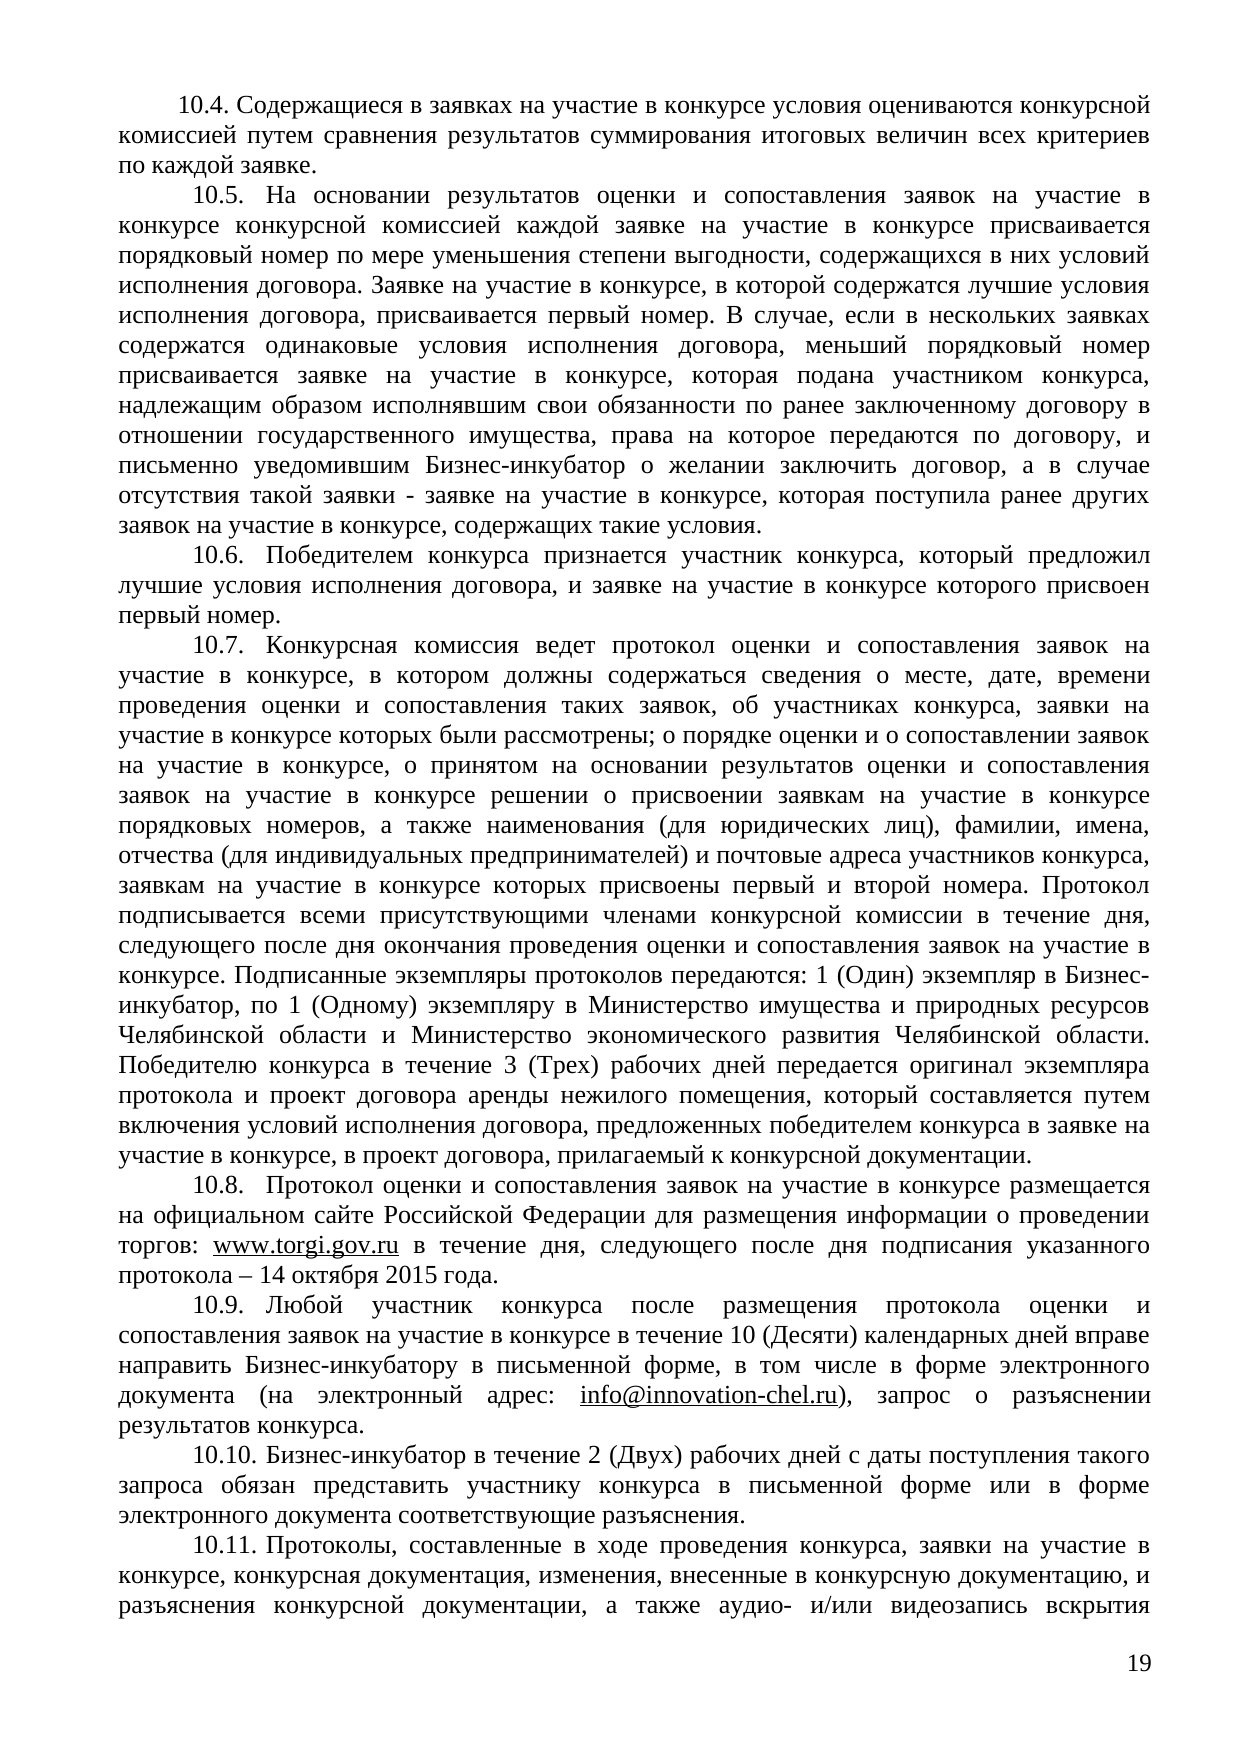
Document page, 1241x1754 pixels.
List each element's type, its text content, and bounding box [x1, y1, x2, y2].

text 10.8. Протокол оценки и сопоставления заявок на участие в конкурсе размещается на официальном сайте Российской Федерации для размещения информации о проведении торгов: www.torgi.gov.ru в течение дня, следующего после дня подписания указанного протокола – 14 октября 2015 года. [118, 1169, 1152, 1289]
text 10.9. Любой участник конкурса после размещения протокола оценки и сопоставления заявок на участие в конкурсе в течение 10 (Десяти) календарных дней вправе направить Бизнес-инкубатору в письменной форме, в том числе в форме электронного документа (на электронный адрес: info@innovation-chel.ru), запрос о разъяснении результатов конкурса. [118, 1289, 1152, 1439]
text 10.6. Победителем конкурса признается участник конкурса, который предложил лучшие условия исполнения договора, и заявке на участие в конкурсе которого присвоен первый номер. [118, 539, 1152, 629]
text 10.7. Конкурсная комиссия ведет протокол оценки и сопоставления заявок на участие в конкурсе, в котором должны содержаться сведения о месте, дате, времени проведения оценки и сопоставления таких заявок, об участниках конкурса, заявки на участие в конкурсе которых были рассмотрены; о порядке оценки и о сопоставлении заявок на участие в конкурсе, о принятом на основании результатов оценки и сопоставления заявок на участие в конкурсе решении о присвоении заявкам на участие в конкурсе порядковых номеров, а также наименования (для юридических лиц), фамилии, имена, отчества (для индивидуальных предпринимателей) и почтовые адреса участников конкурса, заявкам на участие в конкурсе которых присвоены первый и второй номера. Протокол подписывается всеми присутствующими членами конкурсной комиссии в течение дня, следующего после дня окончания проведения оценки и сопоставления заявок на участие в конкурсе. Подписанные экземпляры протоколов передаются: 1 (Один) экземпляр в Бизнес-инкубатор, по 1 (Одному) экземпляру в Министерство имущества и природных ресурсов Челябинской области и Министерство экономического развития Челябинской области. Победителю конкурса в течение 3 (Трех) рабочих дней передается оригинал экземпляра протокола и проект договора аренды нежилого помещения, который составляется путем включения условий исполнения договора, предложенных победителем конкурса в заявке на участие в конкурсе, в проект договора, прилагаемый к конкурсной документации. [118, 629, 1152, 1169]
text 10.10. Бизнес-инкубатор в течение 2 (Двух) рабочих дней с даты поступления такого запроса обязан представить участнику конкурса в письменной форме или в форме электронного документа соответствующие разъяснения. [118, 1439, 1152, 1529]
text 10.4. Содержащиеся в заявках на участие в конкурсе условия оцениваются конкурсной комиссией путем сравнения результатов суммирования итоговых величин всех критериев по каждой заявке. [118, 89, 1152, 179]
text 10.5. На основании результатов оценки и сопоставления заявок на участие в конкурсе конкурсной комиссией каждой заявке на участие в конкурсе присваивается порядковый номер по мере уменьшения степени выгодности, содержащихся в них условий исполнения договора. Заявке на участие в конкурсе, в которой содержатся лучшие условия исполнения договора, присваивается первый номер. В случае, если в нескольких заявках содержатся одинаковые условия исполнения договора, меньший порядковый номер присваивается заявке на участие в конкурсе, которая подана участником конкурса, надлежащим образом исполнявшим свои обязанности по ранее заключенному договору в отношении государственного имущества, права на которое передаются по договору, и письменно уведомившим Бизнес-инкубатор о желании заключить договор, а в случае отсутствия такой заявки - заявке на участие в конкурсе, которая поступила ранее других заявок на участие в конкурсе, содержащих такие условия. [118, 179, 1152, 539]
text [118, 1529, 1152, 1619]
